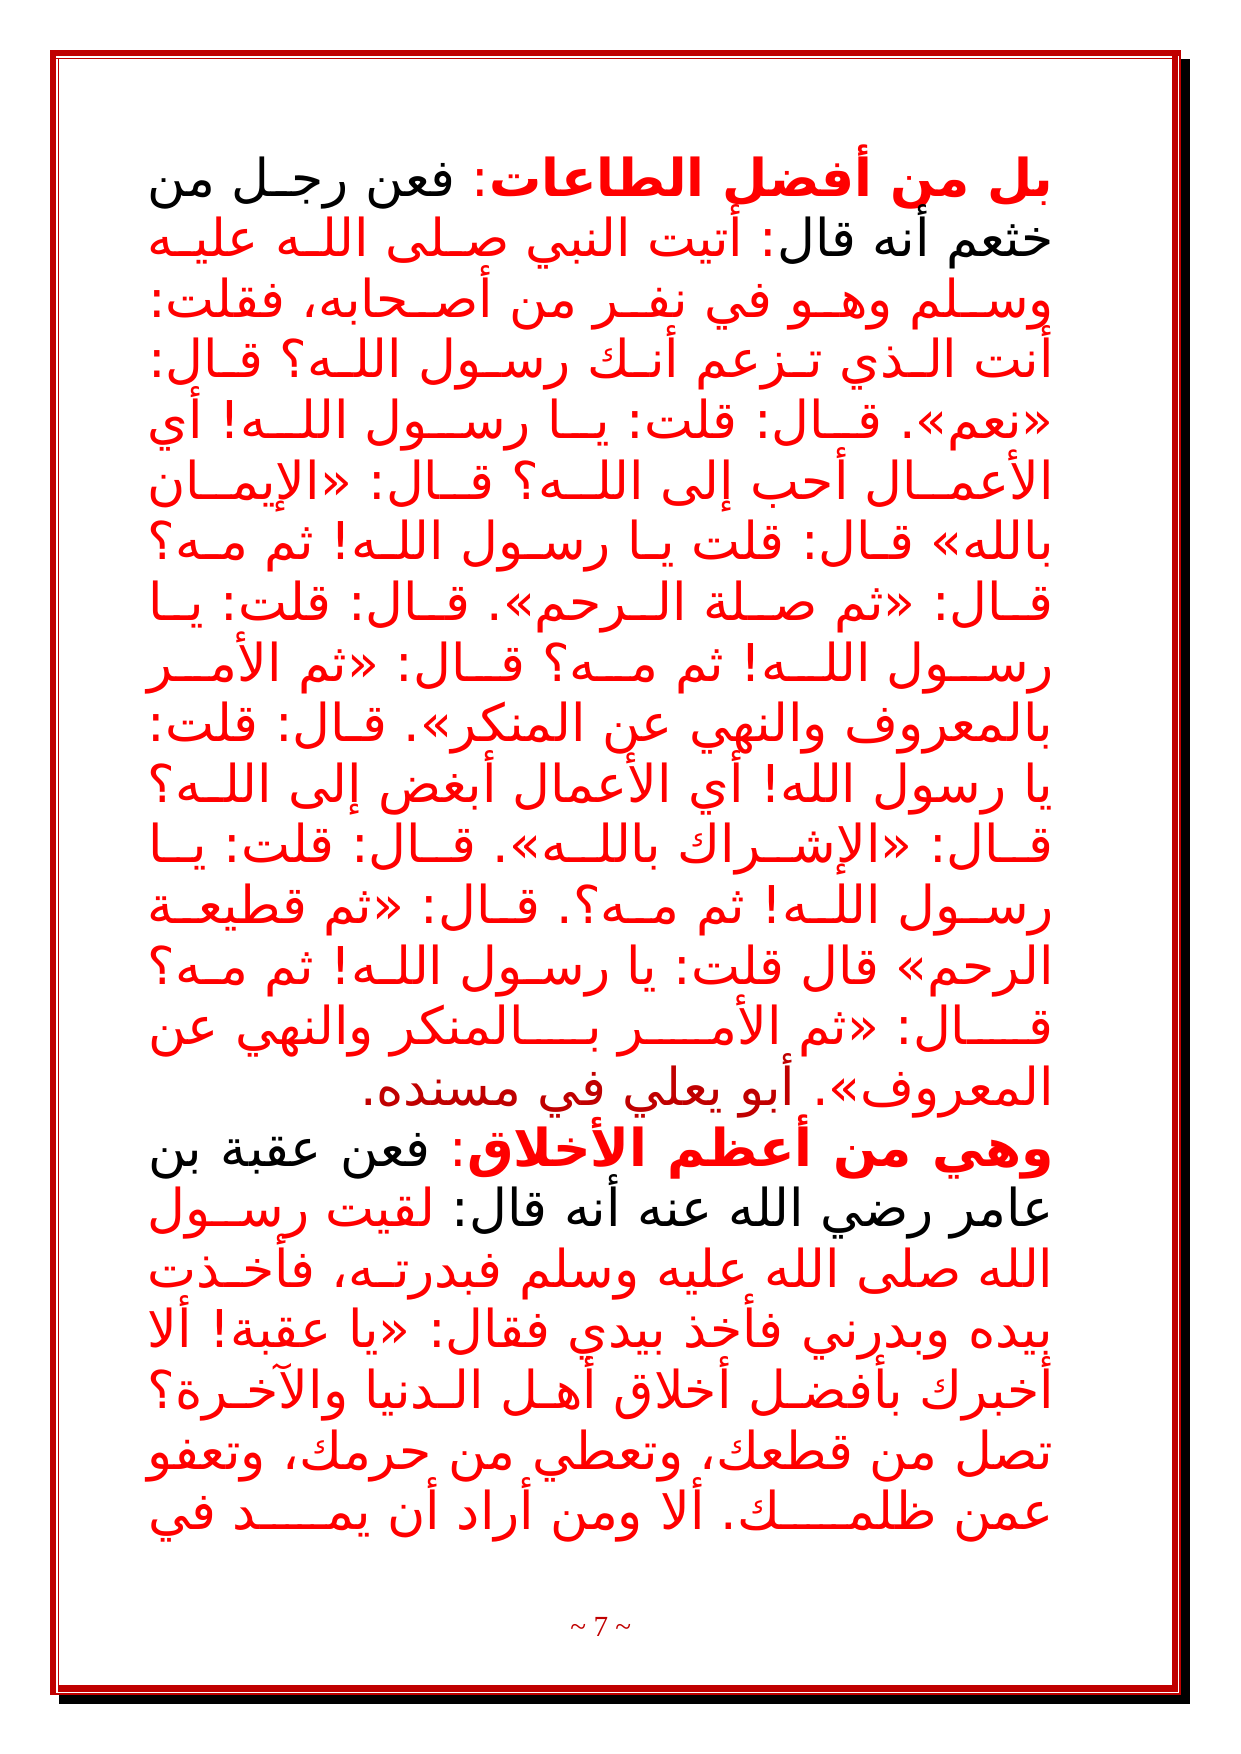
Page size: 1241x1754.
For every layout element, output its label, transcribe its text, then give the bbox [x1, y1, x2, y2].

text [148, 1118, 1054, 1542]
text بل من أفضل الطاعات: فعن رجل من خثعم أنه قال: أتيت النبي صلى الله عليه وسلم وهو في نفر من أصحابه، فقلت: أنت الذي تزعم أنك رسول الله؟ قال: «نعم». قال: قلت: يا رسول الله! أي الأعمال أحب إلى الله؟ قال: «الإيمان بالله» قال: قلت يا رسول الله! ثم مه؟ قال: «ثم صلة الرحم». قال: قلت: يا رسول الله! ثم مه؟ قال: «ثم الأمر بالمعروف والنهي عن المنكر». قال: قلت: يا رسول الله! أي الأعمال أبغض إلى الله؟ قال: «الإشراك بالله». قال: قلت: يا رسول الله! ثم مه؟. قال: «ثم قطيعة الرحم» قال قلت: يا رسول الله! ثم مه؟ قال: «ثم الأمر بالمنكر والنهي عن المعروف». أبو يعلي في مسنده. [148, 148, 1054, 1118]
